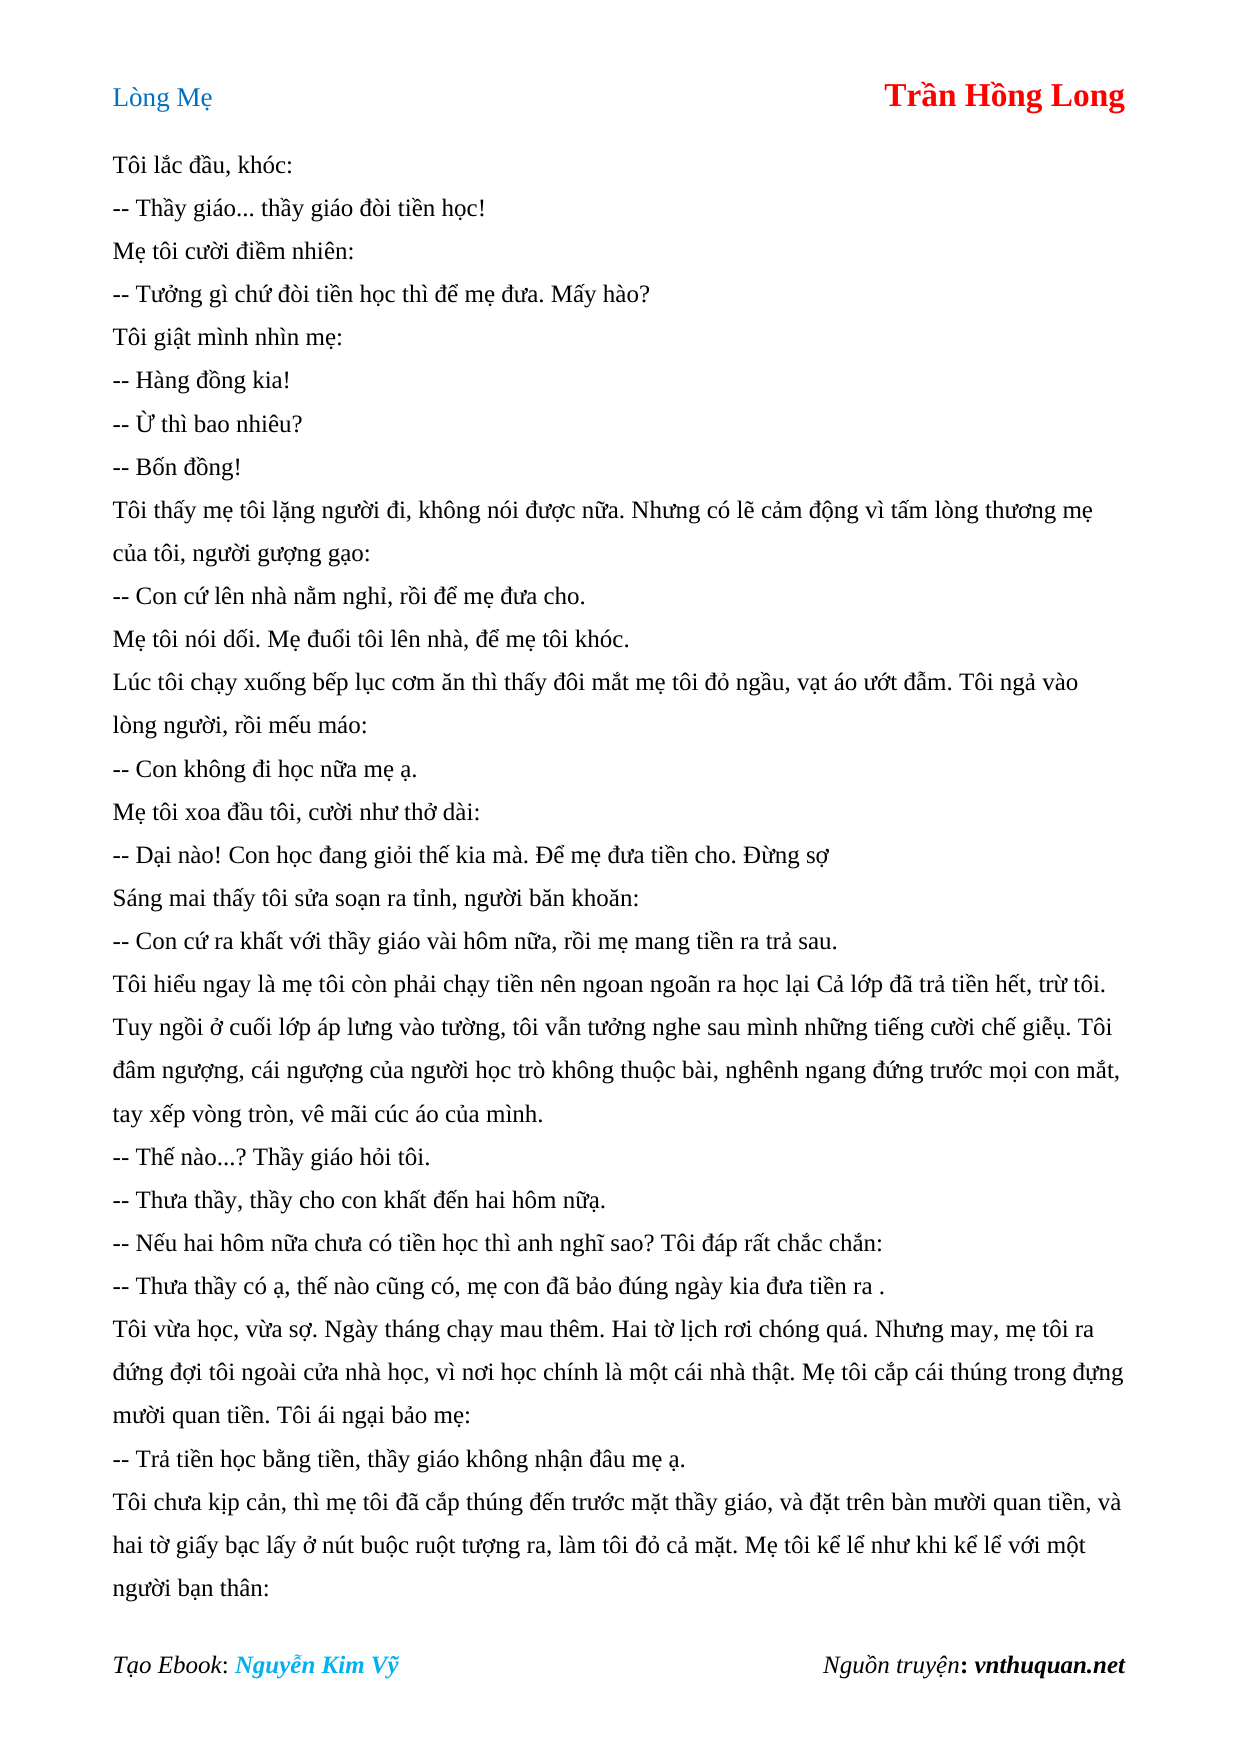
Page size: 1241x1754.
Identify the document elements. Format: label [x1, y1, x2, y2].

text [112, 150, 1128, 1602]
